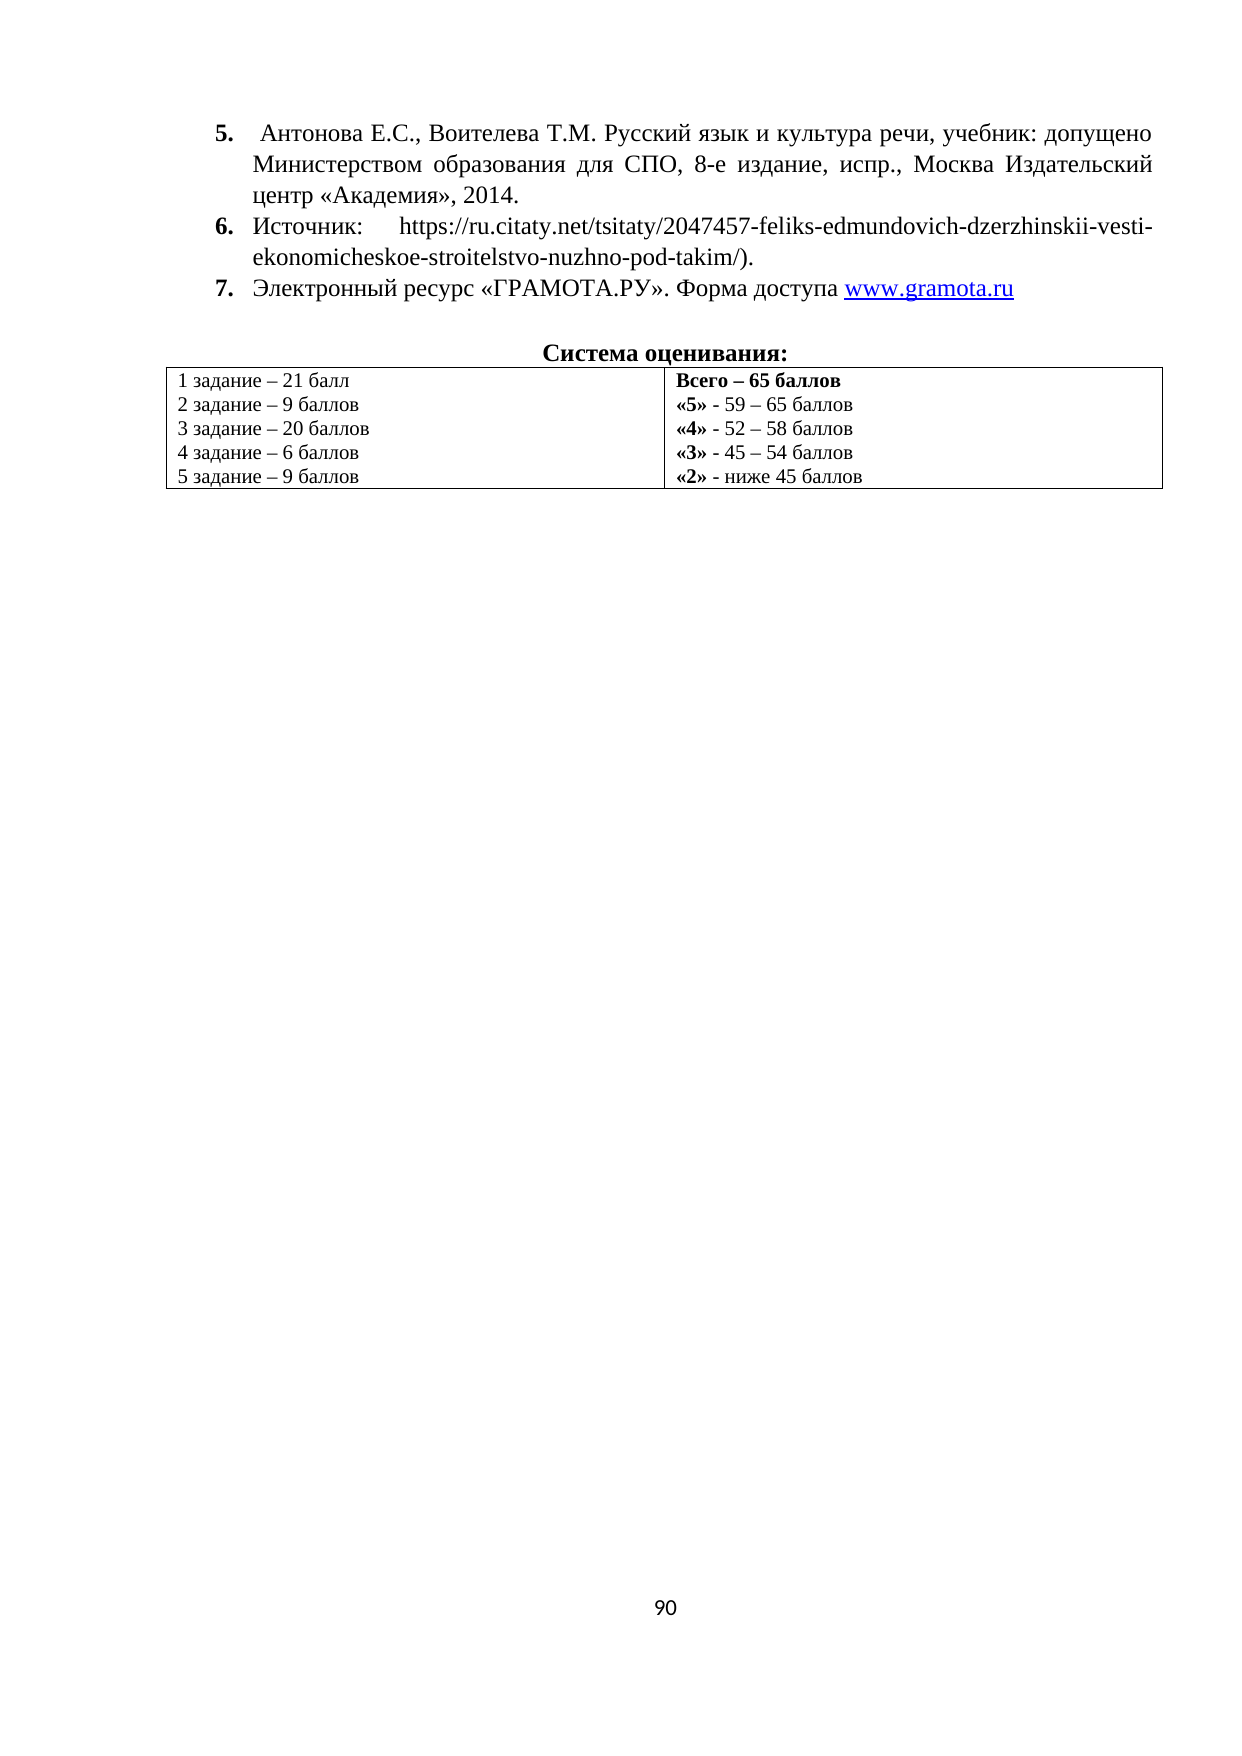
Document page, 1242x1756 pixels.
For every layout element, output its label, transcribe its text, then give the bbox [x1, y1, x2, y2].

list Электронный ресурс «ГРАМОТА.РУ». Форма доступа www.gramota.ru [215, 273, 1153, 302]
text Система оценивания: [177, 338, 1153, 367]
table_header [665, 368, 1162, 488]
list Источник: https://ru.citaty.net/tsitaty/2047457-feliks-edmundovich-dzerzhinskii-vesti-ekonomicheskoe-stroitelstvo-nuzhno-pod-takim/). [215, 211, 1153, 271]
list Антонова Е.С., Воителева Т.М. Русский язык и культура речи, учебник: допущено Министерством образования для СПО, 8-е издание, испр., Москва Издательский центр «Академия», 2014. [215, 118, 1153, 209]
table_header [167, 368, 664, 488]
